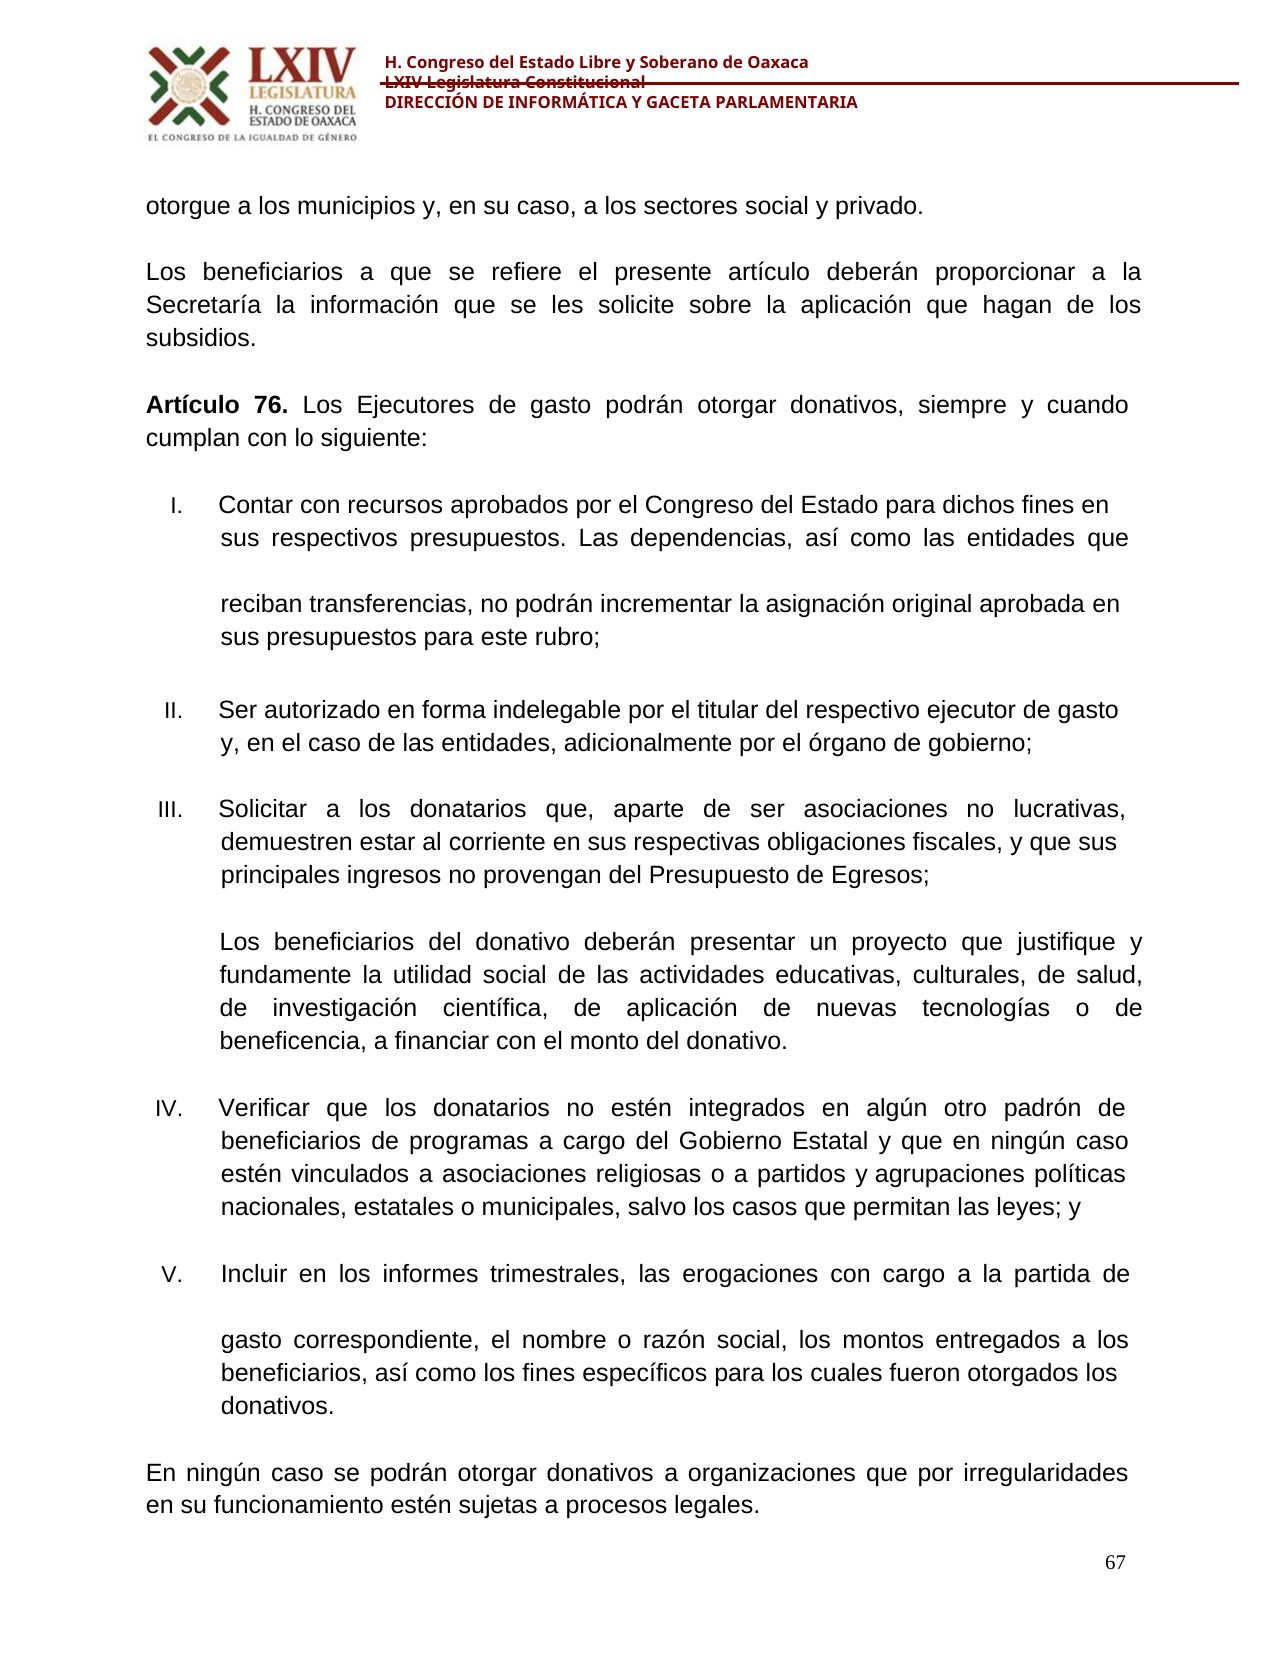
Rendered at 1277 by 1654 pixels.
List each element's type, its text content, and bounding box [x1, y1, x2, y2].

text Los beneficiarios a que se refiere el presente artículo deberán proporcionar a la Secretaría la información que se les solicite sobre la aplicación que hagan de los subsidios. [146, 254, 1143, 353]
text V. Incluir en los informes trimestrales, las erogaciones con cargo a la partida de gasto correspondiente, el nombre o razón social, los montos entregados a los beneficiarios, así como los fines específicos para los cuales fueron otorgados los donativos. [161, 1256, 1143, 1421]
text 67 [1105, 1551, 1224, 1574]
text Artículo 76. Los Ejecutores de gasto podrán otorgar donativos, siempre y cuando cumplan con lo siguiente: [146, 387, 1142, 453]
text II. Ser autorizado en forma indelegable por el titular del respectivo ejecutor de gasto y, en el caso de las entidades, adicionalmente por el órgano de gobierno; [164, 692, 1142, 758]
picture [135, 35, 371, 155]
text Los beneficiarios del donativo deberán presentar un proyecto que justifique y fundamente la utilidad social de las actividades educativas, culturales, de salud, de investigación científica, de aplicación de nuevas tecnologías o de beneficencia, a financiar con el monto del donativo. [219, 924, 1143, 1056]
text H. Congreso del Estado Libre y Soberano de Oaxaca LXIV Legislatura Constitucional [384, 52, 830, 82]
text DIRECCIÓN DE INFORMÁTICA Y GACETA PARLAMENTARIA [384, 92, 1224, 112]
text III. Solicitar a los donatarios que, aparte de ser asociaciones no lucrativas, demuestren estar al corriente en sus respectivas obligaciones fiscales, y que sus principales ingresos no provengan del Presupuesto de Egresos; [157, 791, 1142, 890]
text En ningún caso se podrán otorgar donativos a organizaciones que por irregularidades en su funcionamiento estén sujetas a procesos legales. [146, 1454, 1143, 1521]
text I. Contar con recursos aprobados por el Congreso del Estado para dichos fines en sus respectivos presupuestos. Las dependencias, así como las entidades que reciban transferencias, no podrán incrementar la asignación original aprobada en sus presupuestos para este rubro; [170, 487, 1142, 652]
text otorgue a los municipios y, en su caso, a los sectores social y privado. [146, 192, 1224, 220]
text IV. Verificar que los donatarios no estén integrados en algún otro padrón de beneficiarios de programas a cargo del Gobierno Estatal y que en ningún caso estén vinculados a asociaciones religiosas o a partidos y agrupaciones políticas nacionales, estatales o municipales, salvo los casos que permitan las leyes; y [155, 1090, 1143, 1222]
